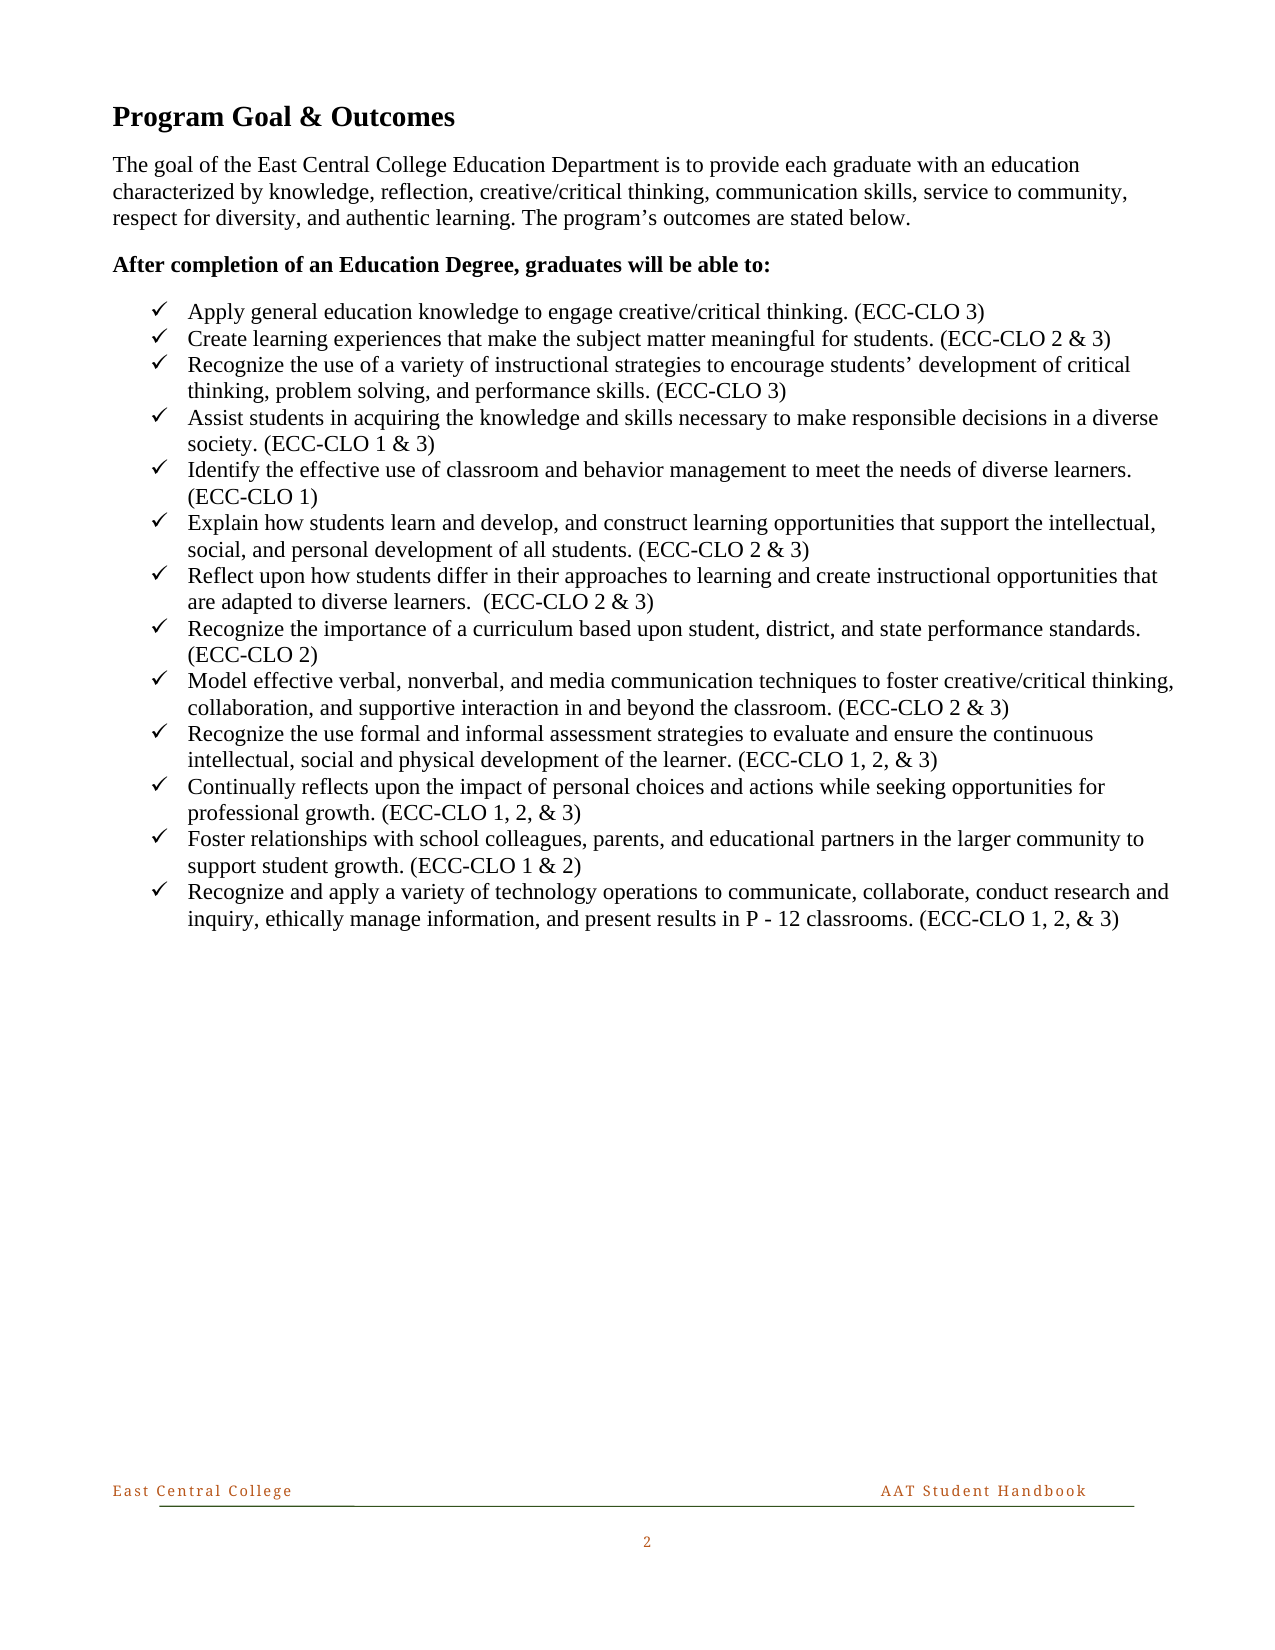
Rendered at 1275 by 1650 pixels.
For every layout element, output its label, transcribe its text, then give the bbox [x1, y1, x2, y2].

text After completion of an Education Degree, graduates will be able to: [112, 251, 1181, 278]
list Foster relationships with school colleagues, parents, and educational partners in the larger community to support student growth. (ECC-CLO 1 & 2) [150, 826, 1181, 878]
list Identify the effective use of classroom and behavior management to meet the needs of diverse learners. (ECC-CLO 1) [150, 457, 1181, 509]
list Model effective verbal, nonverbal, and media communication techniques to foster creative/critical thinking, collaboration, and supportive interaction in and beyond the classroom. (ECC-CLO 2 & 3) [150, 667, 1181, 720]
list Recognize the use of a variety of instructional strategies to encourage students’ development of critical thinking, problem solving, and performance skills. (ECC-CLO 3) [150, 351, 1181, 404]
subtitle Program Goal & Outcomes [112, 99, 1181, 133]
list Reflect upon how students differ in their approaches to learning and create instructional opportunities that are adapted to diverse learners. (ECC-CLO 2 & 3) [150, 562, 1181, 615]
list Recognize the use formal and informal assessment strategies to evaluate and ensure the continuous intellectual, social and physical development of the learner. (ECC-CLO 1, 2, & 3) [150, 720, 1181, 773]
list Recognize the importance of a curriculum based upon student, district, and state performance standards. (ECC-CLO 2) [150, 615, 1181, 667]
list Continually reflects upon the impact of personal choices and actions while seeking opportunities for professional growth. (ECC-CLO 1, 2, & 3) [150, 773, 1181, 826]
list Explain how students learn and develop, and construct learning opportunities that support the intellectual, social, and personal development of all students. (ECC-CLO 2 & 3) [150, 509, 1181, 562]
list Create learning experiences that make the subject matter meaningful for students. (ECC-CLO 2 & 3) [150, 325, 1181, 351]
text The goal of the East Central College Education Department is to provide each graduate with an education characterized by knowledge, reflection, creative/critical thinking, communication skills, service to community, respect for diversity, and authentic learning. The program’s outcomes are stated below. [112, 151, 1181, 230]
list Assist students in acquiring the knowledge and skills necessary to make responsible decisions in a diverse society. (ECC-CLO 1 & 3) [150, 404, 1181, 457]
list Apply general education knowledge to engage creative/critical thinking. (ECC-CLO 3) [150, 298, 1181, 325]
list Recognize and apply a variety of technology operations to communicate, collaborate, conduct research and inquiry, ethically manage information, and present results in P - 12 classrooms. (ECC-CLO 1, 2, & 3) [150, 878, 1181, 931]
